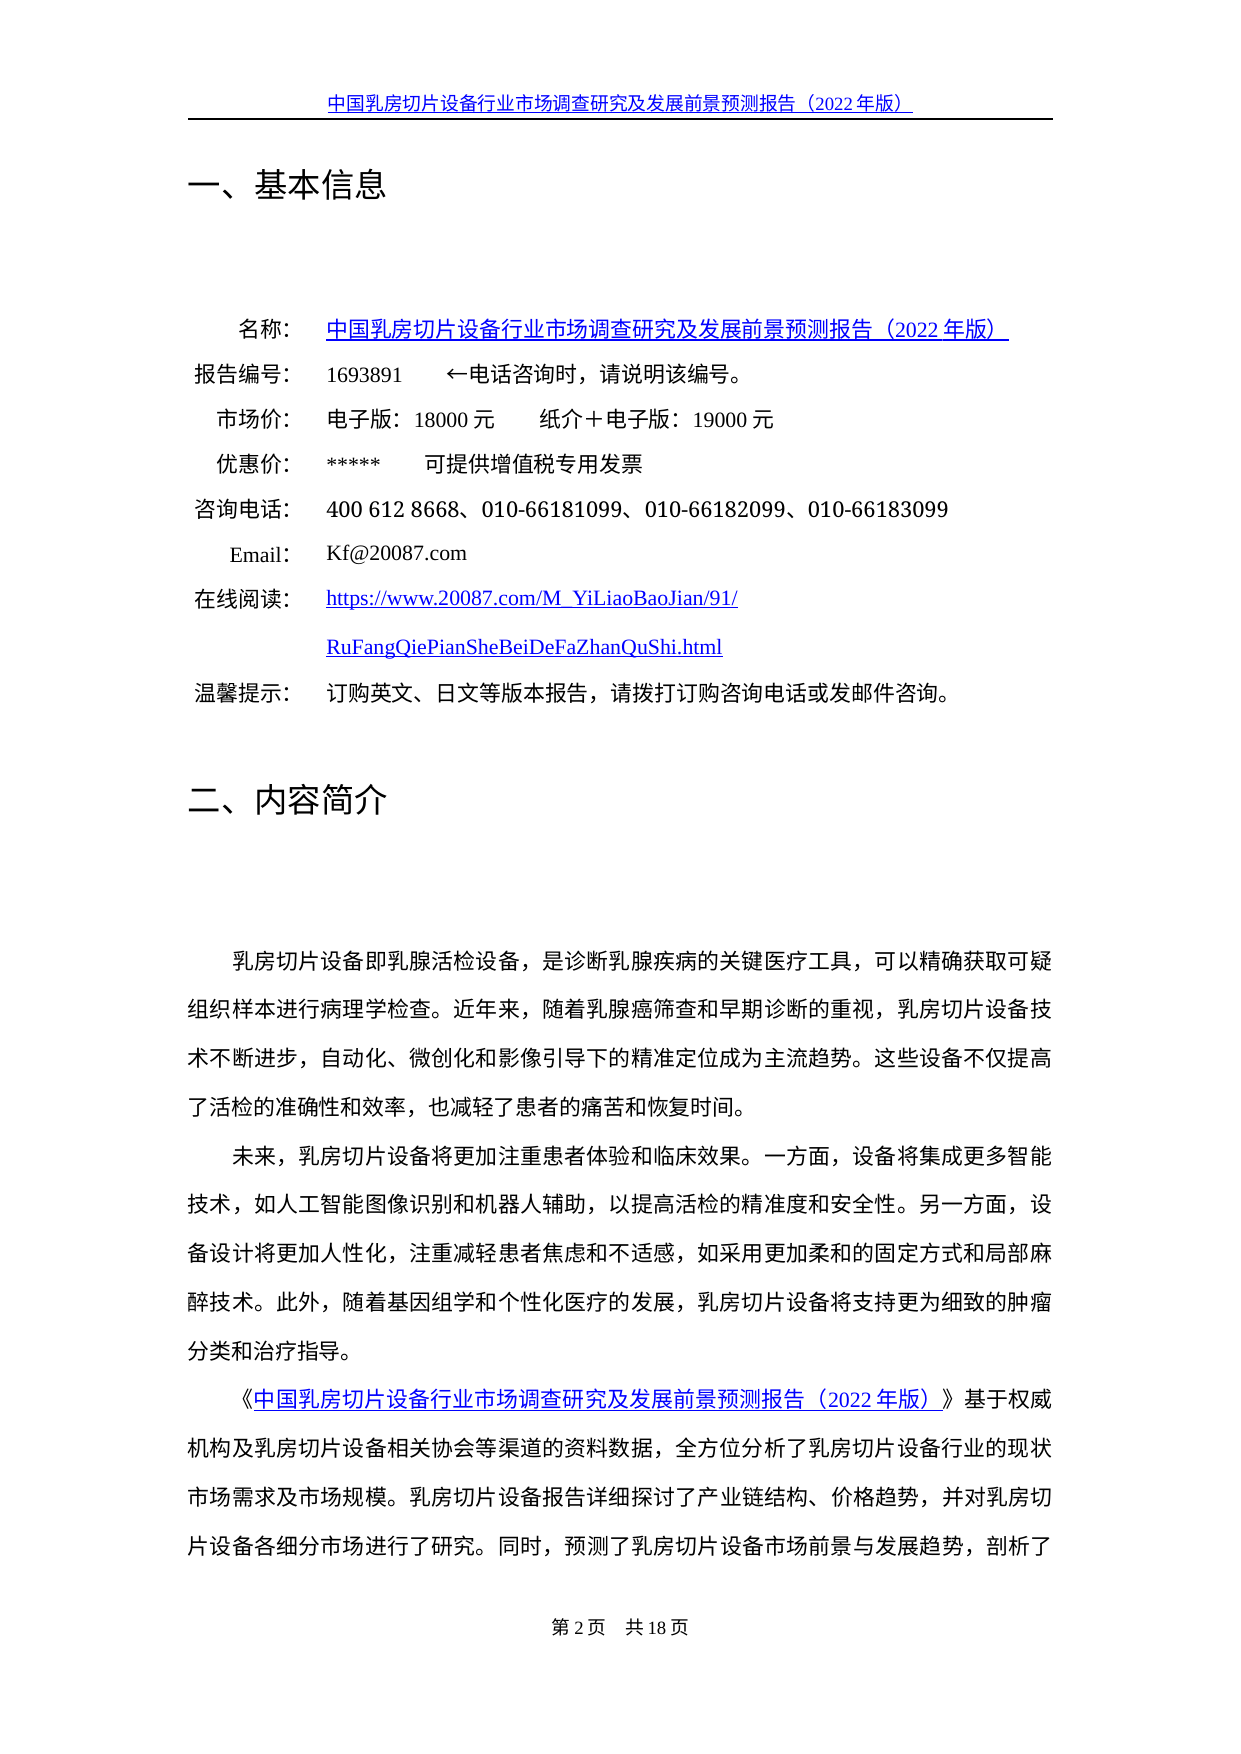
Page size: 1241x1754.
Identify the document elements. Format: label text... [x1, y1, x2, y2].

table_cell 400 612 8668、010-66181099、010-66182099、010-66183099 [315, 492, 1073, 537]
title 一、基本信息 [187, 150, 1053, 215]
table_cell 优惠价： [167, 447, 315, 492]
table_cell Kf@20087.com [315, 537, 1073, 582]
table_cell 咨询电话： [167, 492, 315, 537]
title 二、内容简介 [187, 766, 1053, 831]
table_cell [315, 582, 1073, 675]
table_cell 1693891 ←电话咨询时，请说明该编号。 [315, 357, 1073, 402]
table_cell 温馨提示： [167, 675, 315, 720]
table_cell 报告编号： [167, 357, 315, 402]
table_cell 市场价： [167, 402, 315, 447]
table_header 中国乳房切片设备行业市场调查研究及发展前景预测报告（2022年版） [315, 312, 1073, 357]
table_header 名称： [167, 312, 315, 357]
table_cell ***** 可提供增值税专用发票 [315, 447, 1073, 492]
table_cell 订购英文、日文等版本报告，请拨打订购咨询电话或发邮件咨询。 [315, 675, 1073, 720]
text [187, 943, 1053, 1561]
table_cell 在线阅读： [167, 582, 315, 675]
table_cell 电子版：18000 元 纸介＋电子版：19000 元 [315, 402, 1073, 447]
table_cell Email： [167, 537, 315, 582]
